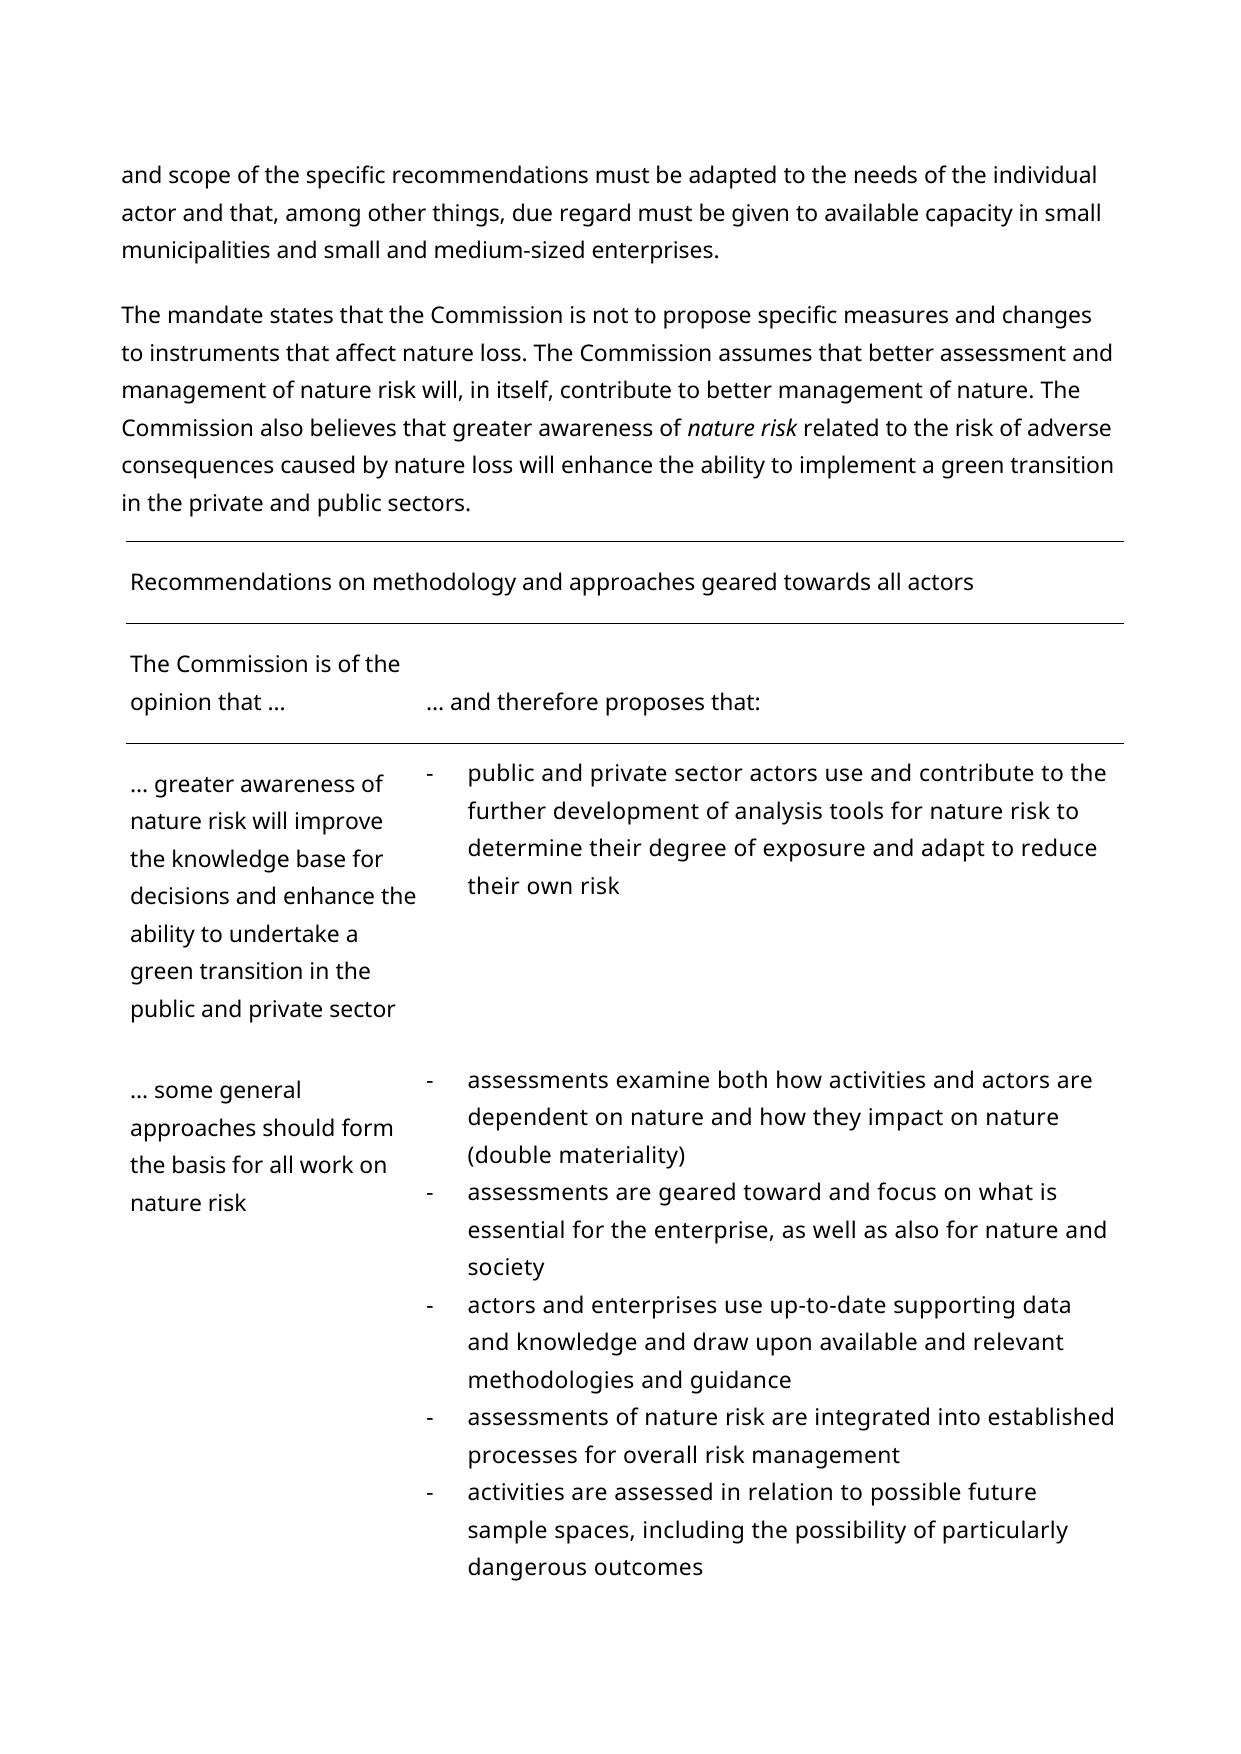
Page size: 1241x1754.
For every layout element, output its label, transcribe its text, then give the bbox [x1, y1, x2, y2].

table_cell public and private sector actors use and contribute to the further development of analysis tools for nature risk to determine their degree of exposure and adapt to reduce their own risk [421, 744, 1123, 1050]
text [121, 159, 1119, 266]
table_cell The Commission is of the opinion that … [126, 624, 421, 743]
text The mandate states that the Commission is not to propose specific measures and changes to instruments that affect nature loss. The Commission assumes that better assessment and management of nature risk will, in itself, contribute to better management of nature. The Commission also believes that greater awareness of nature risk related to the risk of adverse consequences caused by nature loss will enhance the ability to implement a green transition in the private and public sectors. [121, 299, 1119, 518]
table_cell … and therefore proposes that: [421, 624, 1123, 743]
table_cell … greater awareness of nature risk will improve the knowledge base for decisions and enhance the ability to undertake a green transition in the public and private sector [126, 744, 421, 1050]
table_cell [126, 1050, 421, 1607]
table_header Recommendations on methodology and approaches geared towards all actors [126, 542, 1123, 623]
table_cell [421, 1050, 1123, 1607]
